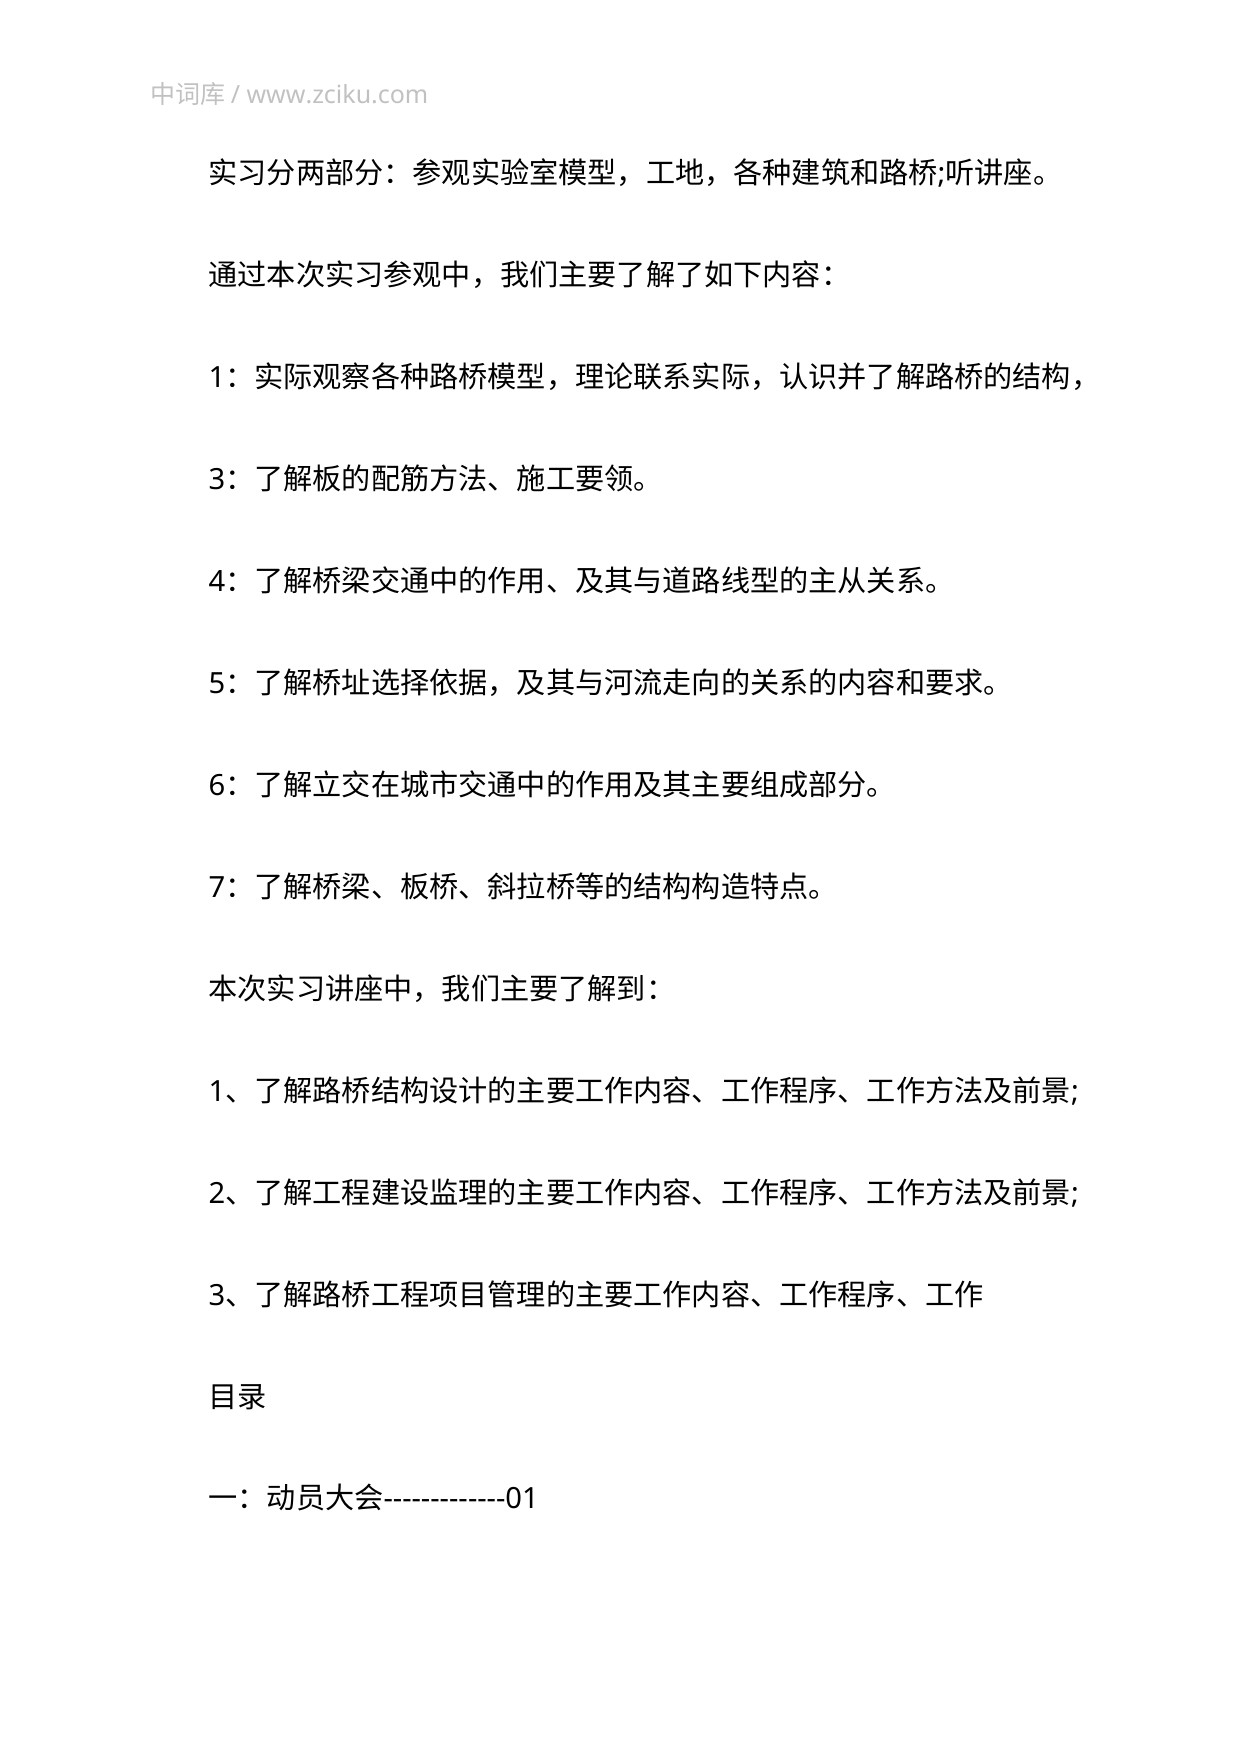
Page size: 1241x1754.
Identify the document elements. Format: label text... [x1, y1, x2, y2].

text 4：了解桥梁交通中的作用、及其与道路线型的主从关系。 [150, 558, 1090, 600]
text 本次实习讲座中，我们主要了解到： [150, 966, 1090, 1008]
text 2、了解工程建设监理的主要工作内容、工作程序、工作方法及前景; [150, 1169, 1090, 1212]
text 通过本次实习参观中，我们主要了解了如下内容： [150, 252, 1090, 294]
text 1、了解路桥结构设计的主要工作内容、工作程序、工作方法及前景; [150, 1067, 1090, 1110]
text 5：了解桥址选择依据，及其与河流走向的关系的内容和要求。 [150, 660, 1090, 702]
text 1：实际观察各种路桥模型，理论联系实际，认识并了解路桥的结构， [150, 354, 1090, 396]
text 3：了解板的配筋方法、施工要领。 [150, 456, 1090, 498]
text 实习分两部分：参观实验室模型，工地，各种建筑和路桥;听讲座。 [150, 150, 1090, 192]
text 6：了解立交在城市交通中的作用及其主要组成部分。 [150, 762, 1090, 804]
text 7：了解桥梁、板桥、斜拉桥等的结构构造特点。 [150, 864, 1090, 906]
text 目录 [150, 1373, 1090, 1416]
text 一：动员大会-------------01 [150, 1475, 1090, 1517]
text 3、了解路桥工程项目管理的主要工作内容、工作程序、工作 [150, 1271, 1090, 1314]
